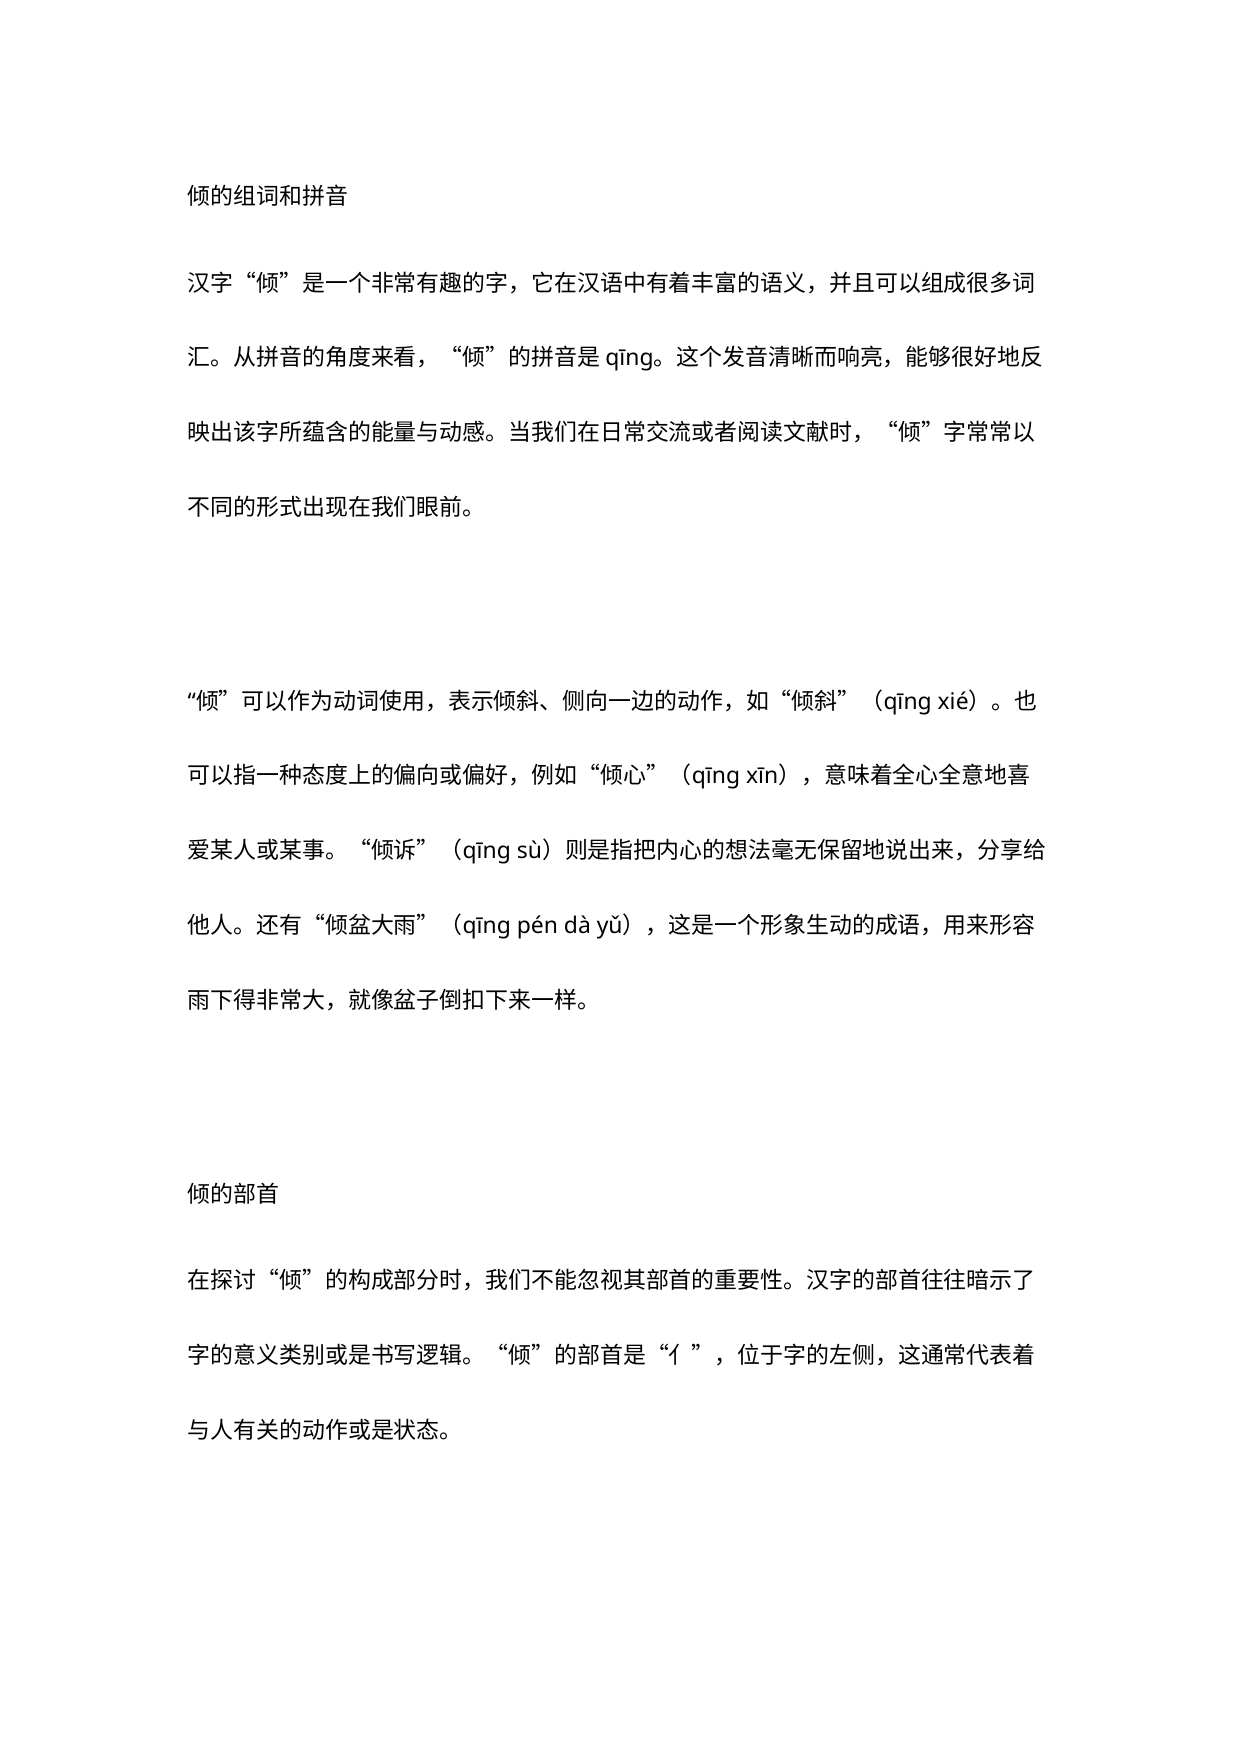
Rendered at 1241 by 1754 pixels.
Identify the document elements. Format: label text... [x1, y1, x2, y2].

text 在探讨“倾”的构成部分时，我们不能忽视其部首的重要性。汉字的部首往往暗示了字的意义类别或是书写逻辑。“倾”的部首是“亻”，位于字的左侧，这通常代表着与人有关的动作或是状态。 [187, 1246, 1053, 1461]
text 汉字“倾”是一个非常有趣的字，它在汉语中有着丰富的语义，并且可以组成很多词汇。从拼音的角度来看，“倾”的拼音是 qīng。这个发音清晰而响亮，能够很好地反映出该字所蕴含的能量与动感。当我们在日常交流或者阅读文献时，“倾”字常常以不同的形式出现在我们眼前。 [187, 248, 1053, 538]
text 倾的组词和拼音 [187, 162, 1053, 227]
text “倾”可以作为动词使用，表示倾斜、侧向一边的动作，如“倾斜”（qīng xié）。也可以指一种态度上的偏向或偏好，例如“倾心”（qīng xīn），意味着全心全意地喜爱某人或某事。“倾诉”（qīng sù）则是指把内心的想法毫无保留地说出来，分享给他人。还有“倾盆大雨”（qīng pén dà yǔ），这是一个形象生动的成语，用来形容雨下得非常大，就像盆子倒扣下来一样。 [187, 667, 1053, 1031]
text 倾的部首 [187, 1160, 1053, 1225]
